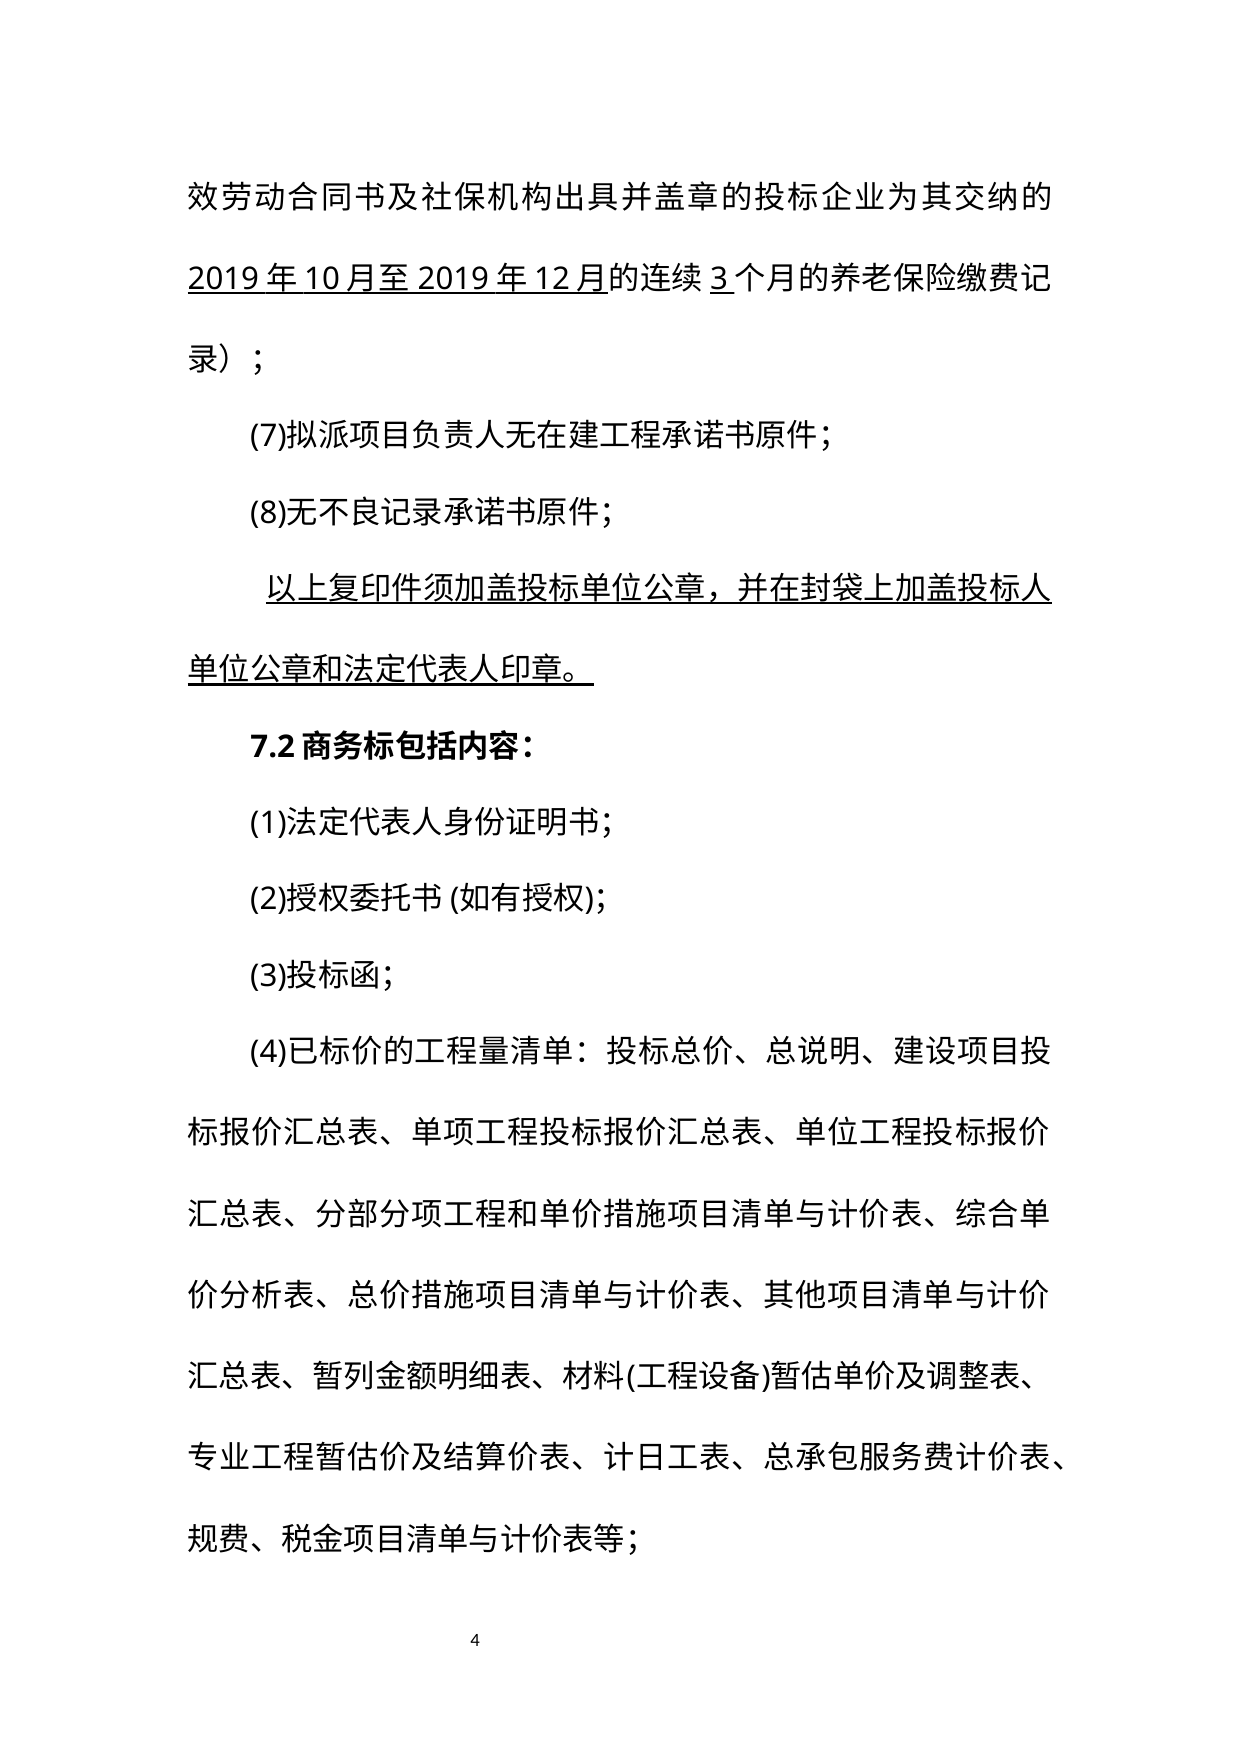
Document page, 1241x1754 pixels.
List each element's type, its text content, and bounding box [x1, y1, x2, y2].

text 7.2商务标包括内容： [187, 711, 1053, 776]
text (3)投标函； [187, 940, 1053, 1005]
text (2)授权委托书 (如有授权)； [187, 864, 1053, 929]
text (7)拟派项目负责人无在建工程承诺书原件； [187, 401, 1053, 466]
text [187, 162, 1053, 389]
text (1)法定代表人身份证明书； [187, 787, 1053, 852]
text (8)无不良记录承诺书原件； [187, 477, 1053, 542]
text 以上复印件须加盖投标单位公章，并在封袋上加盖投标人单位公章和法定代表人印章。 [187, 553, 1053, 700]
text (4)已标价的工程量清单：投标总价、总说明、建设项目投标报价汇总表、单项工程投标报价汇总表、单位工程投标报价汇总表、分部分项工程和单价措施项目清单与计价表、综合单价分析表、总价措施项目清单与计价表、其他项目清单与计价汇总表、暂列金额明细表、材料(工程设备)暂估单价及调整表、专业工程暂估价及结算价表、计日工表、总承包服务费计价表、规费、税金项目清单与计价表等； [187, 1016, 1053, 1569]
